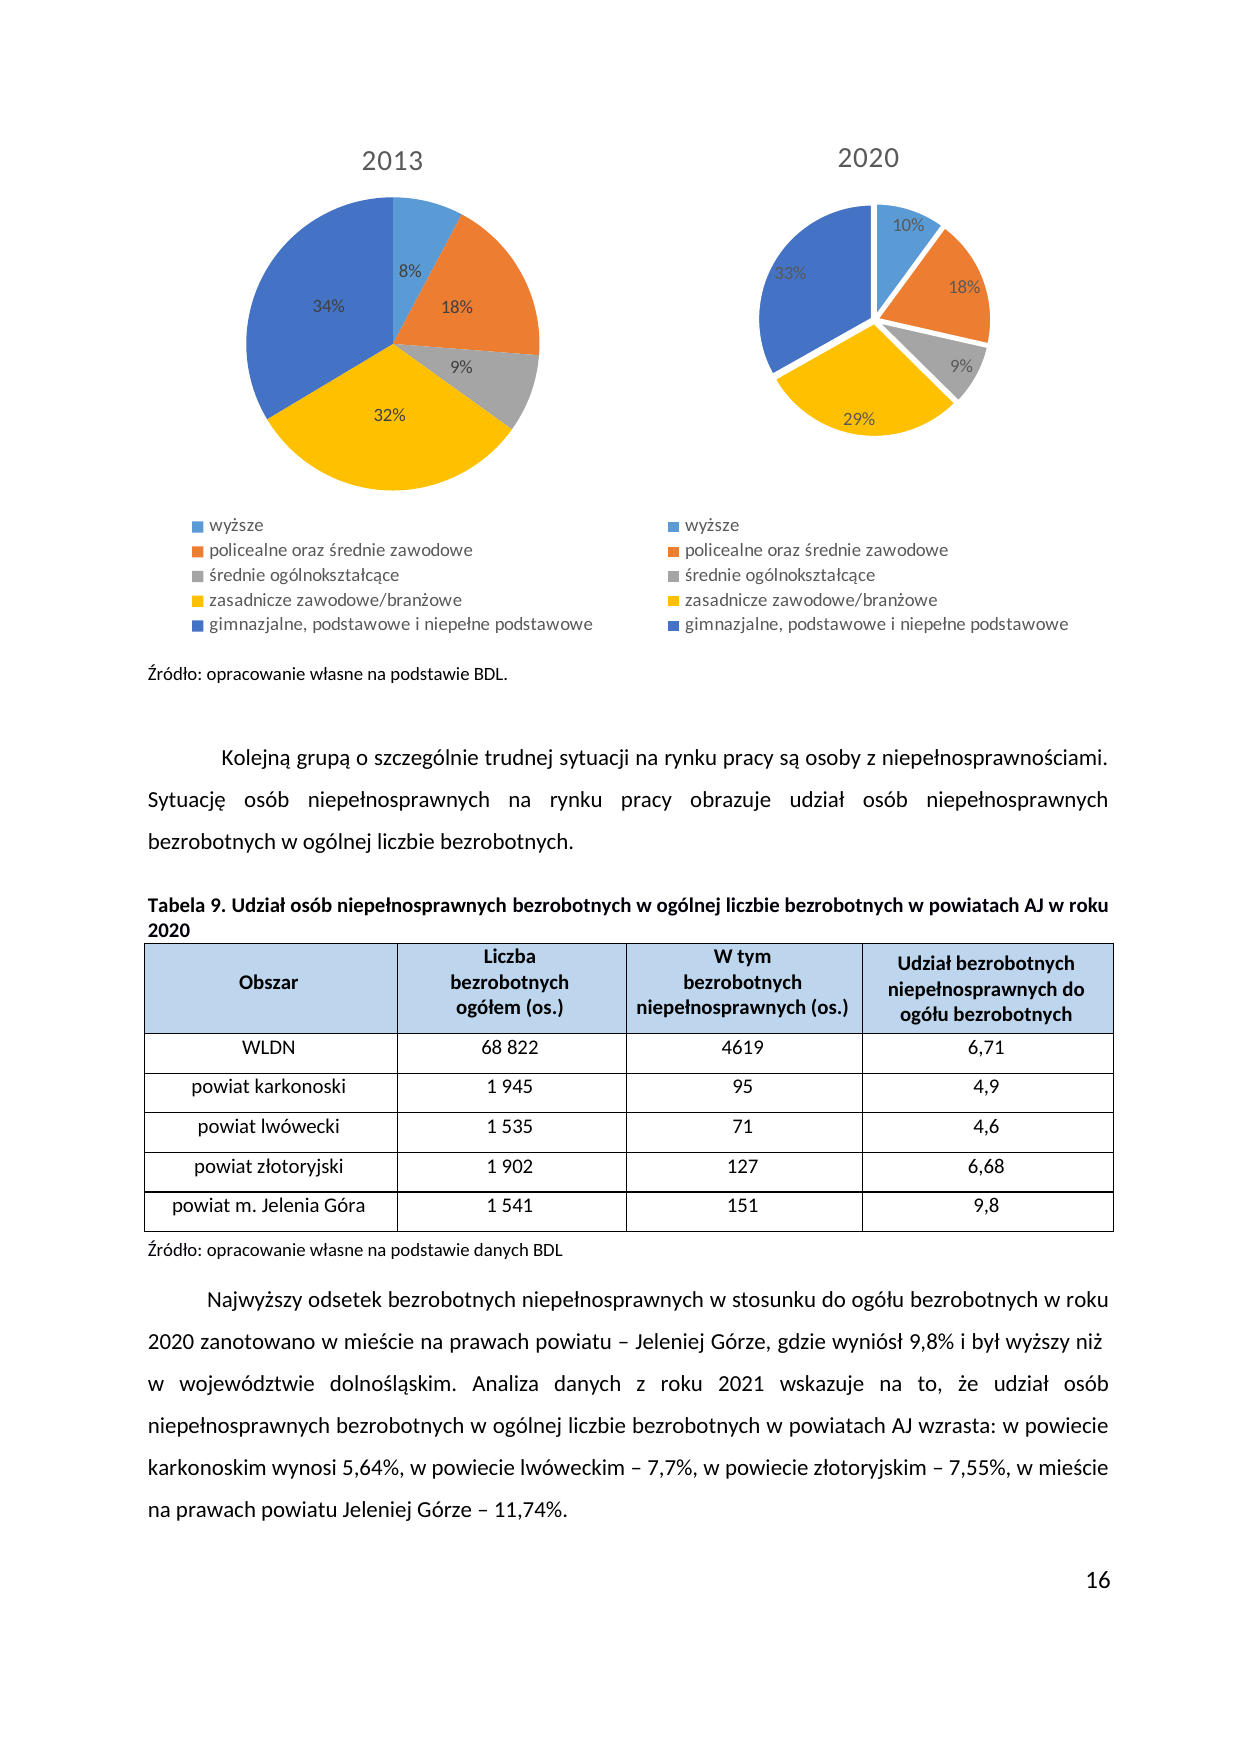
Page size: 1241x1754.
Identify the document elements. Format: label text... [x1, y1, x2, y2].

text Źródło: opracowanie własne na podstawie BDL. [148, 662, 1110, 685]
table_cell powiat lwówecki [145, 1113, 397, 1152]
text Źródło: opracowanie własne na podstawie danych BDL [148, 1238, 1110, 1261]
table_cell 1 541 [398, 1193, 626, 1231]
table_cell powiat złotoryjski [145, 1153, 397, 1191]
table_cell 71 [627, 1113, 862, 1152]
table_cell 6,71 [863, 1034, 1113, 1073]
table_cell WLDN [145, 1034, 397, 1073]
table_cell 4619 [627, 1034, 862, 1073]
table_cell 95 [627, 1074, 862, 1112]
table_cell powiat karkonoski [145, 1074, 397, 1112]
table_cell 4,6 [863, 1113, 1113, 1152]
table_header Liczba bezrobotnych ogółem (os.) [398, 944, 626, 1033]
text Tabela 9. Udział osób niepełnosprawnych bezrobotnych w ogólnej liczbie bezrobotnych w powiatach AJ w roku 2020 [148, 892, 1110, 943]
table_cell 1 902 [398, 1153, 626, 1191]
table_cell 1 535 [398, 1113, 626, 1152]
table_cell 127 [627, 1153, 862, 1191]
table_cell 1 945 [398, 1074, 626, 1112]
table_cell 4,9 [863, 1074, 1113, 1112]
text Kolejną grupą o szczególnie trudnej sytuacji na rynku pracy są osoby z niepełnosprawnościami. Sytuację osób niepełnosprawnych na rynku pracy obrazuje udział osób niepełnosprawnych bezrobotnych w ogólnej liczbie bezrobotnych. [148, 743, 1110, 855]
table_header Obszar [145, 944, 397, 1033]
table_cell 9,8 [863, 1193, 1113, 1231]
table_cell 151 [627, 1193, 862, 1231]
text Najwyższy odsetek bezrobotnych niepełnosprawnych w stosunku do ogółu bezrobotnych w roku 2020 zanotowano w mieście na prawach powiatu – Jeleniej Górze, gdzie wyniósł 9,8% i był wyższy niż w województwie dolnośląskim. Analiza danych z roku 2021 wskazuje na to, że udział osób niepełnosprawnych bezrobotnych w ogólnej liczbie bezrobotnych w powiatach AJ wzrasta: w powiecie karkonoskim wynosi 5,64%, w powiecie lwóweckim – 7,7%, w powiecie złotoryjskim – 7,55%, w mieście na prawach powiatu Jeleniej Górze – 11,74%. [148, 1285, 1110, 1523]
table_cell 68 822 [398, 1034, 626, 1073]
table_header Udział bezrobotnych niepełnosprawnych do ogółu bezrobotnych [863, 944, 1113, 1033]
table_cell 6,68 [863, 1153, 1113, 1191]
table_cell powiat m. Jelenia Góra [145, 1193, 397, 1231]
table_header W tym bezrobotnych niepełnosprawnych (os.) [627, 944, 862, 1033]
